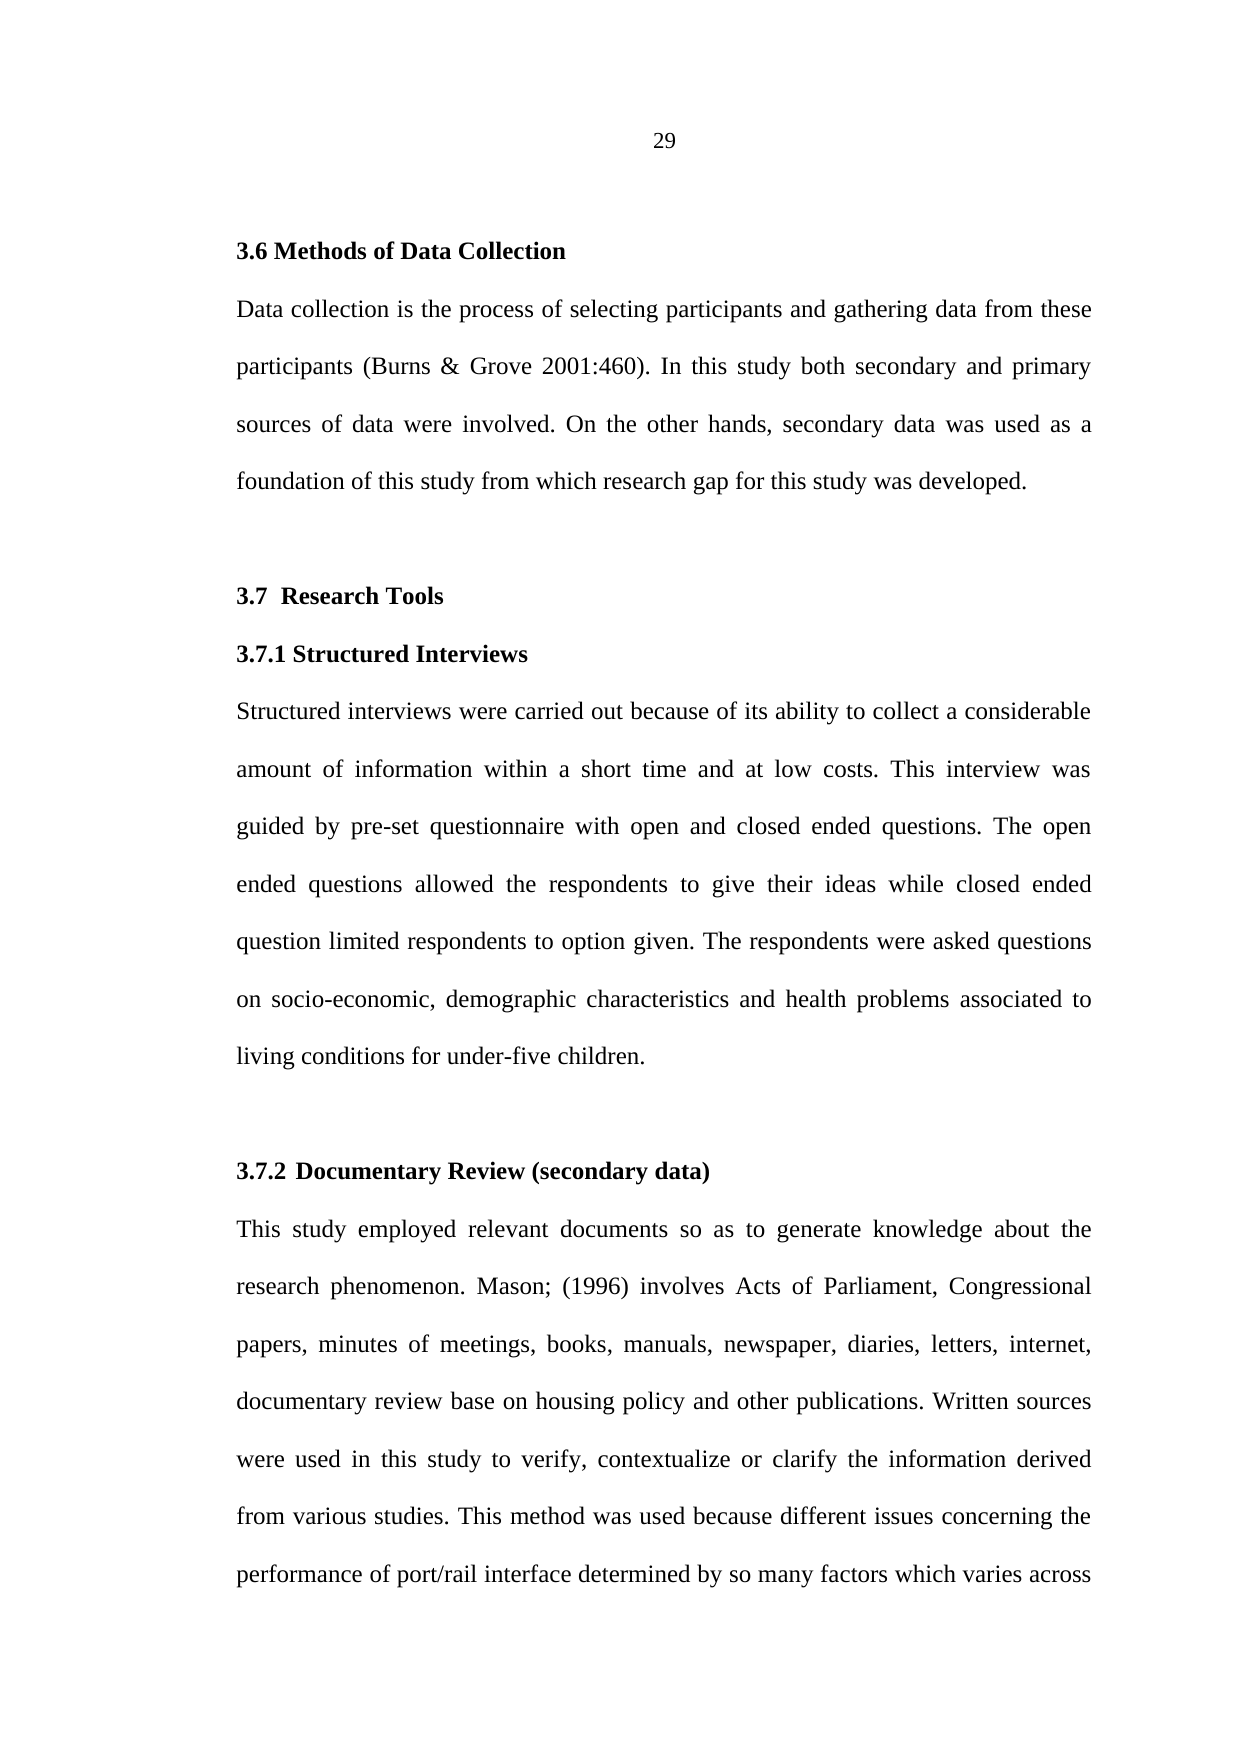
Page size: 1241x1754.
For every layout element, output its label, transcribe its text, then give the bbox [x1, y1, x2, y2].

subtitle 3.6 Methods of Data Collection [236, 236, 1092, 265]
text Data collection is the process of selecting participants and gathering data from these participants (Burns & Grove 2001:460). In this study both secondary and primary sources of data were involved. On the other hands, secondary data was used as a foundation of this study from which research gap for this study was developed. [236, 294, 1092, 495]
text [236, 1214, 1092, 1587]
text Structured interviews were carried out because of its ability to collect a considerable amount of information within a short time and at low costs. This interview was guided by pre-set questionnaire with open and closed ended questions. The open ended questions allowed the respondents to give their ideas while closed ended question limited respondents to option given. The respondents were asked questions on socio-economic, demographic characteristics and health problems associated to living conditions for under-five children. [236, 696, 1092, 1070]
subtitle Research Tools [236, 581, 1092, 610]
subtitle Documentary Review (secondary data) [236, 1156, 1092, 1185]
subtitle 3.7.1 Structured Interviews [236, 639, 1092, 667]
